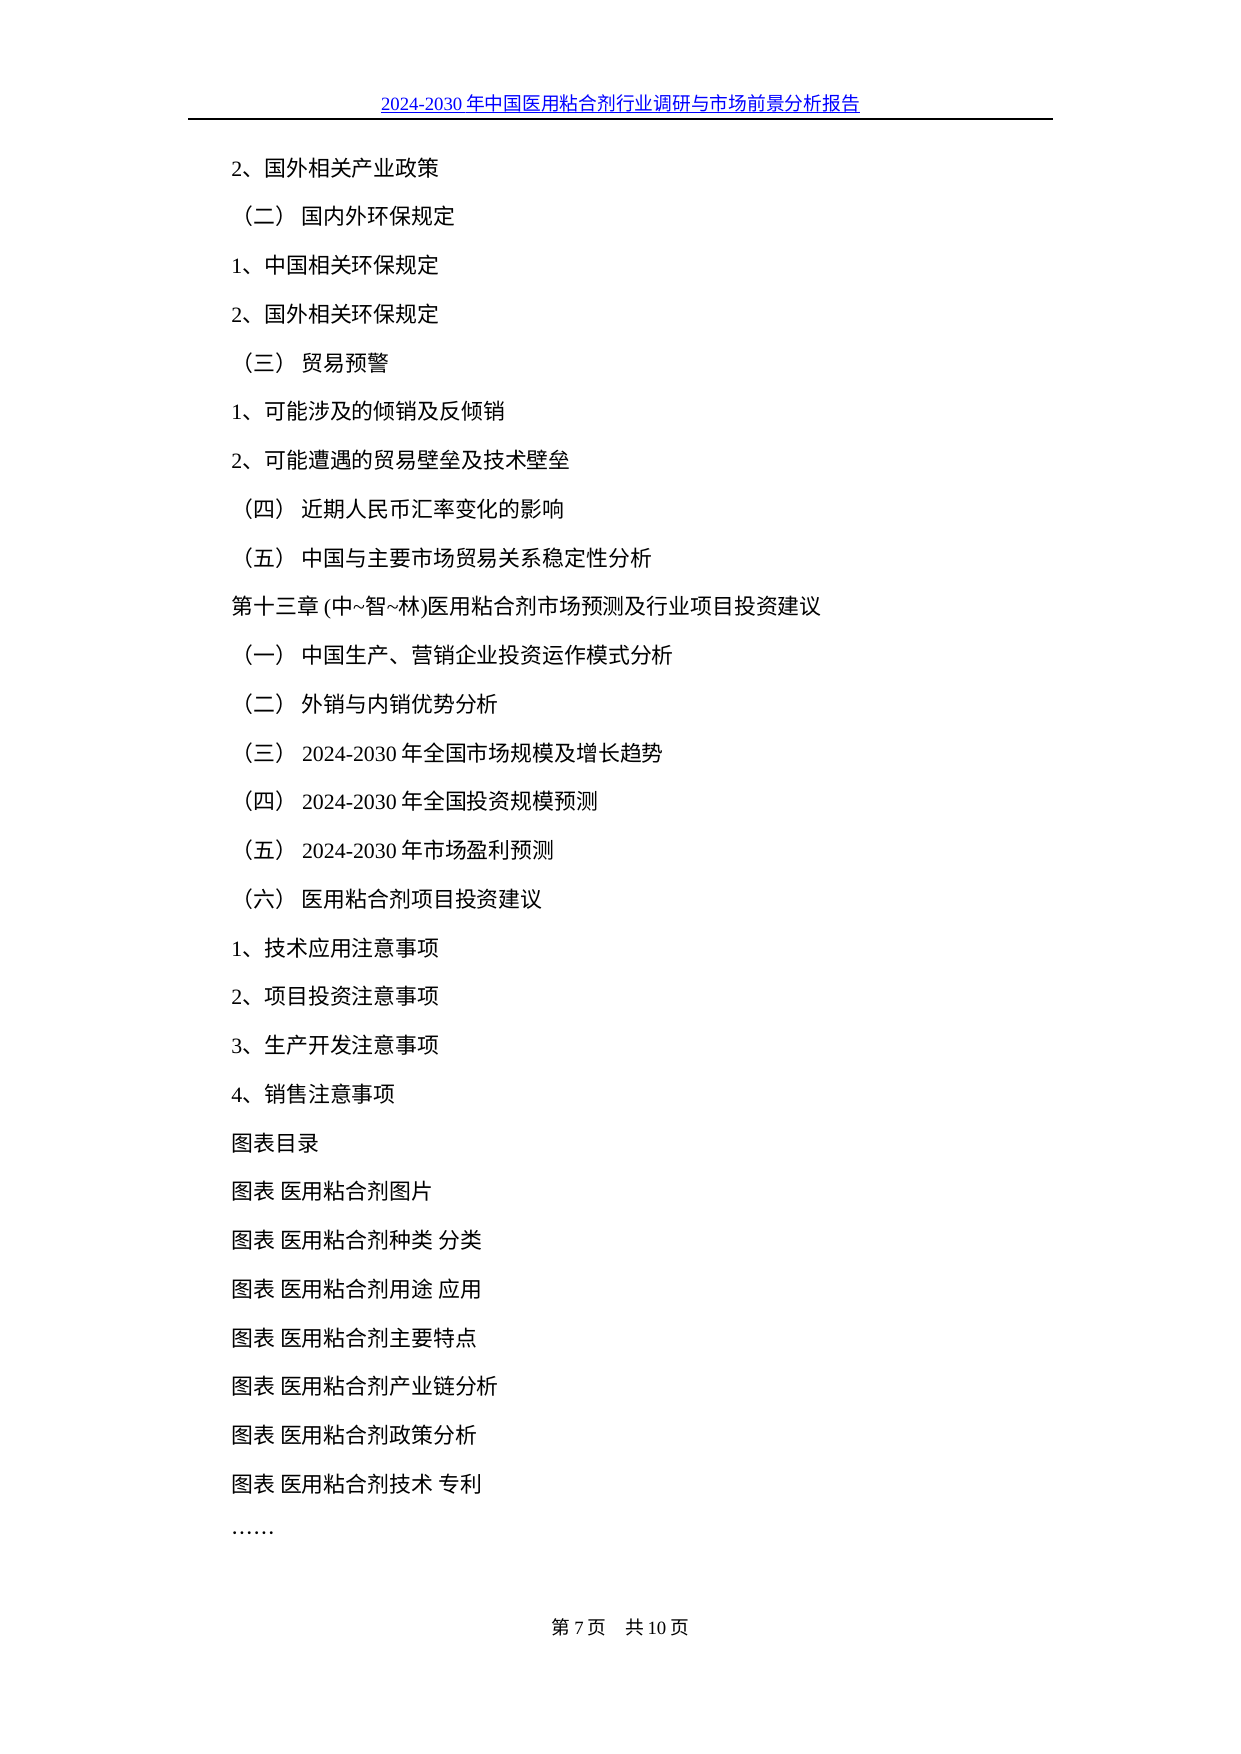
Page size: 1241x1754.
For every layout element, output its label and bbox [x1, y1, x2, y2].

text [187, 150, 1053, 1548]
